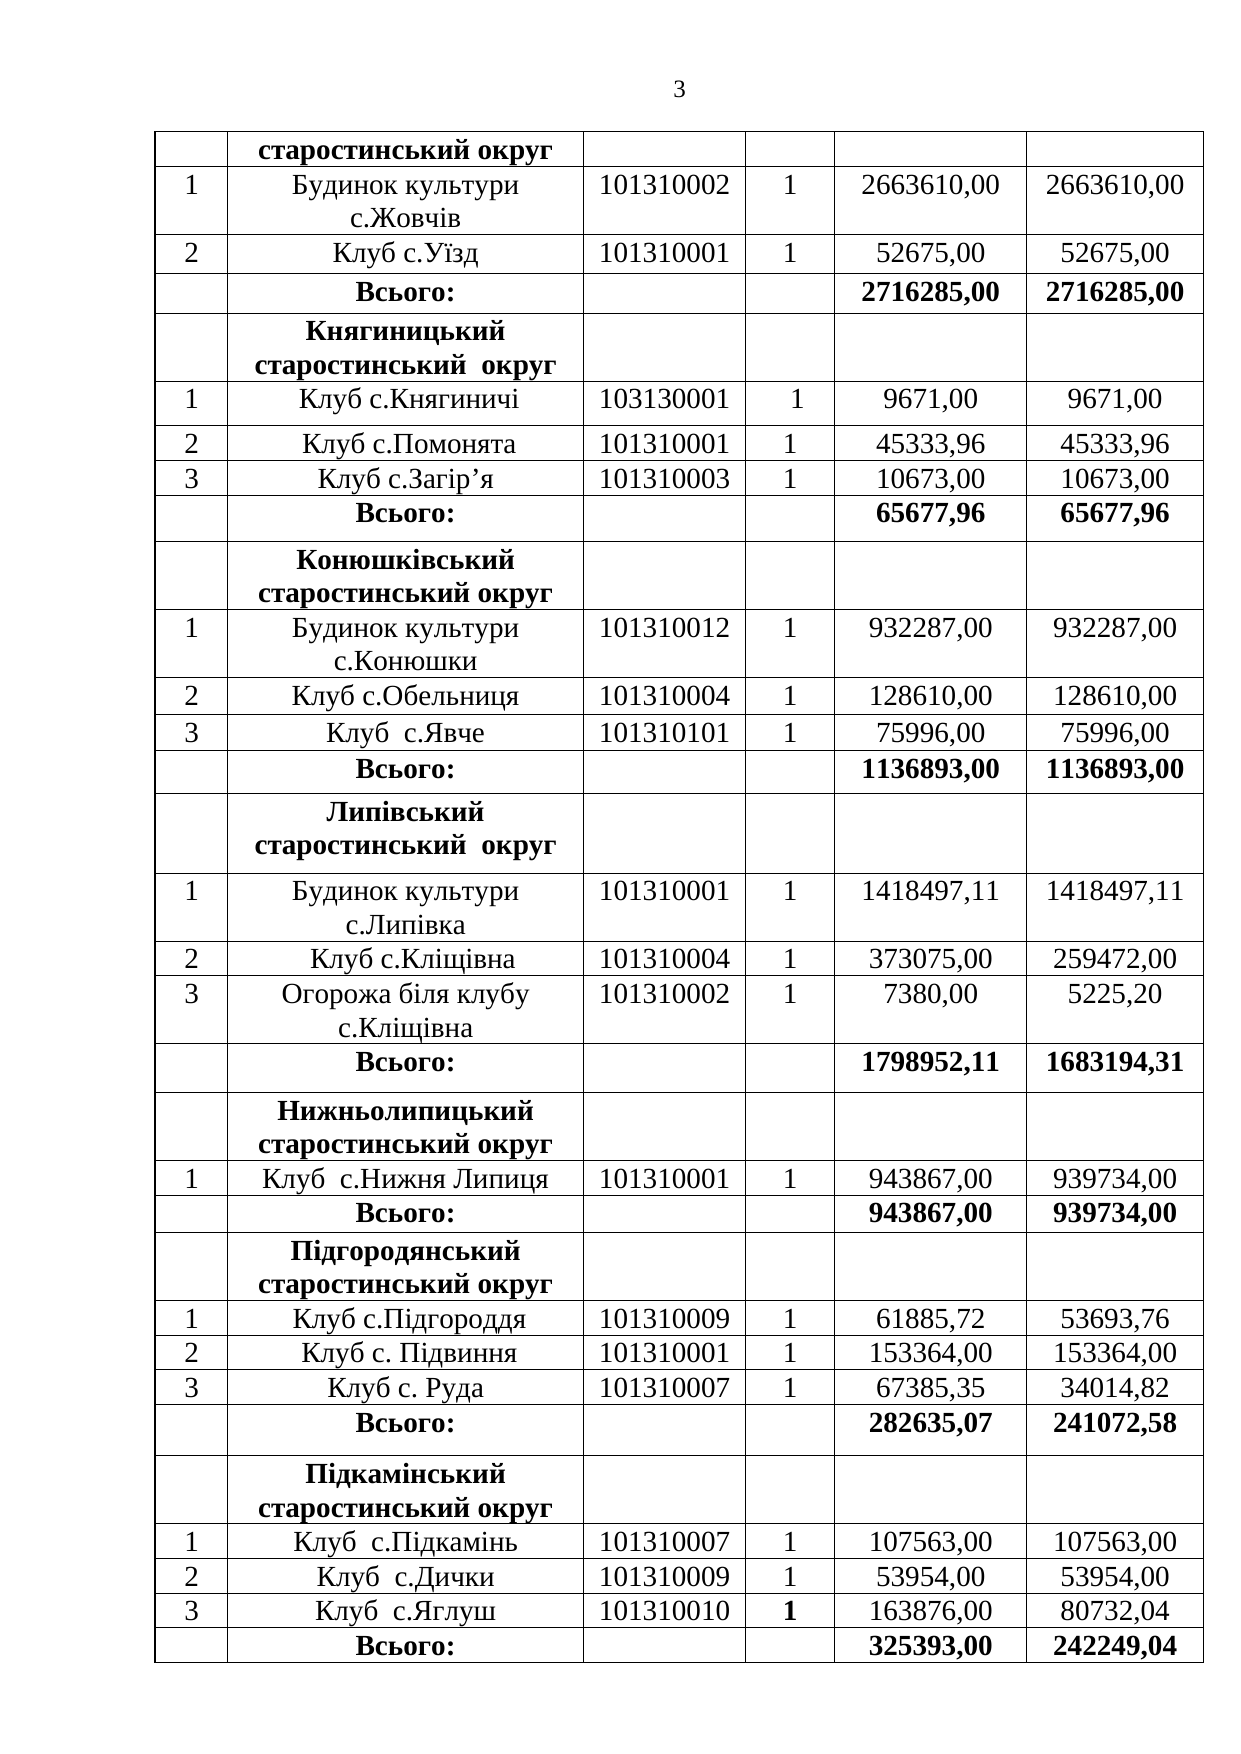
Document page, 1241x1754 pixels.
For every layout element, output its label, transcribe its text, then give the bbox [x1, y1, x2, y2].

table_cell 1418497,11 [835, 874, 1026, 941]
table_cell 2 [156, 235, 227, 273]
table_cell 2 [156, 1336, 227, 1369]
table_cell 1 [746, 461, 834, 494]
table_cell [156, 751, 227, 793]
table_cell [835, 794, 1026, 872]
table_cell [156, 1628, 227, 1662]
table_cell [156, 314, 227, 381]
table_cell 259472,00 [1027, 942, 1203, 975]
table_cell 282635,07 [835, 1405, 1026, 1455]
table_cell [228, 132, 583, 166]
table_cell 3 [156, 715, 227, 750]
table_cell Будинок культури с.Жовчів [228, 167, 583, 234]
table_cell 101310001 [584, 426, 745, 460]
table_cell 101310004 [584, 678, 745, 714]
table_cell [746, 132, 834, 166]
table_cell 932287,00 [835, 610, 1026, 677]
table_cell 9671,00 [1027, 382, 1203, 425]
table_cell [746, 1044, 834, 1092]
table_cell 101310007 [584, 1524, 745, 1558]
table_cell 53693,76 [1027, 1301, 1203, 1334]
table_cell 101310001 [584, 1336, 745, 1369]
table_cell Підкамінський старостинський округ [228, 1456, 583, 1523]
table_cell 1 [156, 382, 227, 425]
table_cell Всього: [228, 274, 583, 312]
table_cell [746, 751, 834, 793]
table_cell Всього: [228, 1628, 583, 1662]
table_cell 1136893,00 [835, 751, 1026, 793]
table_cell Будинок культури с.Липівка [228, 874, 583, 941]
table_cell [1027, 314, 1203, 381]
table_cell Клуб с.Загір’я [228, 461, 583, 494]
table_cell Клуб с.Явче [228, 715, 583, 750]
table_cell Всього: [228, 496, 583, 541]
table_cell 939734,00 [1027, 1161, 1203, 1194]
table_cell [584, 1233, 745, 1300]
table_cell [1027, 1233, 1203, 1300]
table_cell Всього: [228, 1196, 583, 1232]
table_cell 2663610,00 [1027, 167, 1203, 234]
table_cell 9671,00 [835, 382, 1026, 425]
table_cell [584, 1628, 745, 1662]
table_cell 1 [746, 1161, 834, 1194]
table_cell 3 [156, 1370, 227, 1404]
table_cell 1 [746, 610, 834, 677]
table_cell [746, 1196, 834, 1232]
table_cell 101310010 [584, 1594, 745, 1627]
table_cell 128610,00 [835, 678, 1026, 714]
table_cell 80732,04 [1027, 1594, 1203, 1627]
table_cell [746, 1456, 834, 1523]
table_cell Клуб с.Кліщівна [228, 942, 583, 975]
table_cell 1 [746, 976, 834, 1043]
table_cell [584, 1196, 745, 1232]
table_cell [156, 1405, 227, 1455]
table_cell 1 [746, 235, 834, 273]
table_cell [156, 1456, 227, 1523]
table_cell [1027, 542, 1203, 609]
table_cell 1 [156, 1161, 227, 1194]
table_cell [584, 1405, 745, 1455]
table_cell 2 [156, 426, 227, 460]
table_cell 5225,20 [1027, 976, 1203, 1043]
table_cell 101310001 [584, 874, 745, 941]
table_cell [746, 1405, 834, 1455]
table_cell 101310001 [584, 235, 745, 273]
table_cell 101310002 [584, 976, 745, 1043]
table_cell 1 [746, 1301, 834, 1334]
table_cell 45333,96 [1027, 426, 1203, 460]
table_cell Огорожа біля клубу с.Кліщівна [228, 976, 583, 1043]
table_cell [156, 794, 227, 872]
table_cell 52675,00 [835, 235, 1026, 273]
table_cell Всього: [228, 1405, 583, 1455]
table_cell Клуб с.Обельниця [228, 678, 583, 714]
table_cell 10673,00 [1027, 461, 1203, 494]
table_cell 1683194,31 [1027, 1044, 1203, 1092]
table_cell Княгиницький старостинський округ [228, 314, 583, 381]
table_cell 53954,00 [835, 1559, 1026, 1592]
table_cell [584, 794, 745, 872]
table_cell Клуб с.Дички [228, 1559, 583, 1592]
table_cell 101310007 [584, 1370, 745, 1404]
table_cell [835, 314, 1026, 381]
table_cell 128610,00 [1027, 678, 1203, 714]
table_cell 3 [156, 976, 227, 1043]
table_cell [584, 751, 745, 793]
table_cell 325393,00 [835, 1628, 1026, 1662]
table_cell [156, 1044, 227, 1092]
table_cell 1 [746, 715, 834, 750]
table_cell [584, 1093, 745, 1160]
table_cell 2716285,00 [835, 274, 1026, 312]
table_cell 1 [746, 1370, 834, 1404]
table_cell [156, 1196, 227, 1232]
table_cell 2 [156, 942, 227, 975]
table_cell 1 [746, 426, 834, 460]
table_cell 103130001 [584, 382, 745, 425]
table_cell 1 [156, 167, 227, 234]
table_cell 1 [156, 1524, 227, 1558]
table_cell [835, 1456, 1026, 1523]
table_cell 153364,00 [1027, 1336, 1203, 1369]
table_cell [156, 542, 227, 609]
table_cell 1 [746, 382, 834, 425]
table_cell 1 [746, 942, 834, 975]
table_cell [1027, 1456, 1203, 1523]
table_cell 3 [156, 1594, 227, 1627]
table_cell 101310101 [584, 715, 745, 750]
table_cell 101310009 [584, 1559, 745, 1592]
table_cell [584, 314, 745, 381]
table_cell Клуб с.Уїзд [228, 235, 583, 273]
table_cell Клуб с.Підгороддя [228, 1301, 583, 1334]
table_cell 1136893,00 [1027, 751, 1203, 793]
table_cell 53954,00 [1027, 1559, 1203, 1592]
table_cell [746, 794, 834, 872]
table_cell [746, 1093, 834, 1160]
table_cell [156, 132, 227, 166]
table_cell Будинок культури с.Конюшки [228, 610, 583, 677]
table_cell 65677,96 [1027, 496, 1203, 541]
table_cell Клуб с. Підвиння [228, 1336, 583, 1369]
table_cell [835, 542, 1026, 609]
table_cell [584, 1456, 745, 1523]
table_cell 107563,00 [835, 1524, 1026, 1558]
table_cell 1 [156, 610, 227, 677]
table_cell 75996,00 [1027, 715, 1203, 750]
table_cell [746, 1628, 834, 1662]
table_cell 7380,00 [835, 976, 1026, 1043]
table_cell 1 [746, 874, 834, 941]
table_cell Клуб с.Підкамінь [228, 1524, 583, 1558]
table_cell [156, 1233, 227, 1300]
table_cell 241072,58 [1027, 1405, 1203, 1455]
table_cell 52675,00 [1027, 235, 1203, 273]
table_cell 939734,00 [1027, 1196, 1203, 1232]
table_cell Клуб с.Нижня Липиця [228, 1161, 583, 1194]
table_cell 1 [156, 874, 227, 941]
table_cell 373075,00 [835, 942, 1026, 975]
table_cell 1 [746, 167, 834, 234]
table_cell [746, 496, 834, 541]
table_cell Всього: [228, 1044, 583, 1092]
table_cell 943867,00 [835, 1161, 1026, 1194]
table_cell [156, 274, 227, 312]
table_cell [156, 496, 227, 541]
table_cell [1027, 794, 1203, 872]
table_cell 153364,00 [835, 1336, 1026, 1369]
table_cell 1798952,11 [835, 1044, 1026, 1092]
table_cell Липівський старостинський округ [228, 794, 583, 872]
table_cell 65677,96 [835, 496, 1026, 541]
table_cell Підгородянський старостинський округ [228, 1233, 583, 1300]
table_cell [746, 314, 834, 381]
table_cell Конюшківський старостинський округ [228, 542, 583, 609]
table_cell 2716285,00 [1027, 274, 1203, 312]
table_cell 1 [746, 678, 834, 714]
table_cell [746, 274, 834, 312]
table_cell 1 [746, 1524, 834, 1558]
table_cell 943867,00 [835, 1196, 1026, 1232]
table_cell [835, 132, 1026, 166]
table_cell [584, 542, 745, 609]
table_cell [156, 1093, 227, 1160]
table_cell 101310012 [584, 610, 745, 677]
table_cell Нижньолипицький старостинський округ [228, 1093, 583, 1160]
table_cell 101310001 [584, 1161, 745, 1194]
table_cell 2663610,00 [835, 167, 1026, 234]
table_cell 1418497,11 [1027, 874, 1203, 941]
table_cell 75996,00 [835, 715, 1026, 750]
table_cell 67385,35 [835, 1370, 1026, 1404]
table_cell [835, 1093, 1026, 1160]
table_cell [584, 274, 745, 312]
table_cell Клуб с.Помонята [228, 426, 583, 460]
table_cell 2 [156, 678, 227, 714]
table_cell 242249,04 [1027, 1628, 1203, 1662]
table_cell 1 [746, 1559, 834, 1592]
table_cell 163876,00 [835, 1594, 1026, 1627]
table_cell 932287,00 [1027, 610, 1203, 677]
table_cell 101310009 [584, 1301, 745, 1334]
table_cell 101310002 [584, 167, 745, 234]
table_cell 10673,00 [835, 461, 1026, 494]
table_cell 2 [156, 1559, 227, 1592]
table_cell 1 [156, 1301, 227, 1334]
table_cell 45333,96 [835, 426, 1026, 460]
table_cell Клуб с. Руда [228, 1370, 583, 1404]
table_cell [584, 132, 745, 166]
table_cell 101310003 [584, 461, 745, 494]
table_cell [584, 1044, 745, 1092]
table_cell [584, 496, 745, 541]
table_cell [835, 1233, 1026, 1300]
table_cell Клуб с.Княгиничі [228, 382, 583, 425]
table_cell [746, 542, 834, 609]
table_cell Клуб с.Яглуш [228, 1594, 583, 1627]
table_cell [746, 1233, 834, 1300]
table_cell 61885,72 [835, 1301, 1026, 1334]
table_cell 101310004 [584, 942, 745, 975]
table_cell [1027, 1093, 1203, 1160]
table_cell 3 [156, 461, 227, 494]
table_cell Всього: [228, 751, 583, 793]
table_cell 107563,00 [1027, 1524, 1203, 1558]
table_cell 1 [746, 1594, 834, 1627]
table_cell [1027, 132, 1203, 166]
table_cell 34014,82 [1027, 1370, 1203, 1404]
table_cell 1 [746, 1336, 834, 1369]
